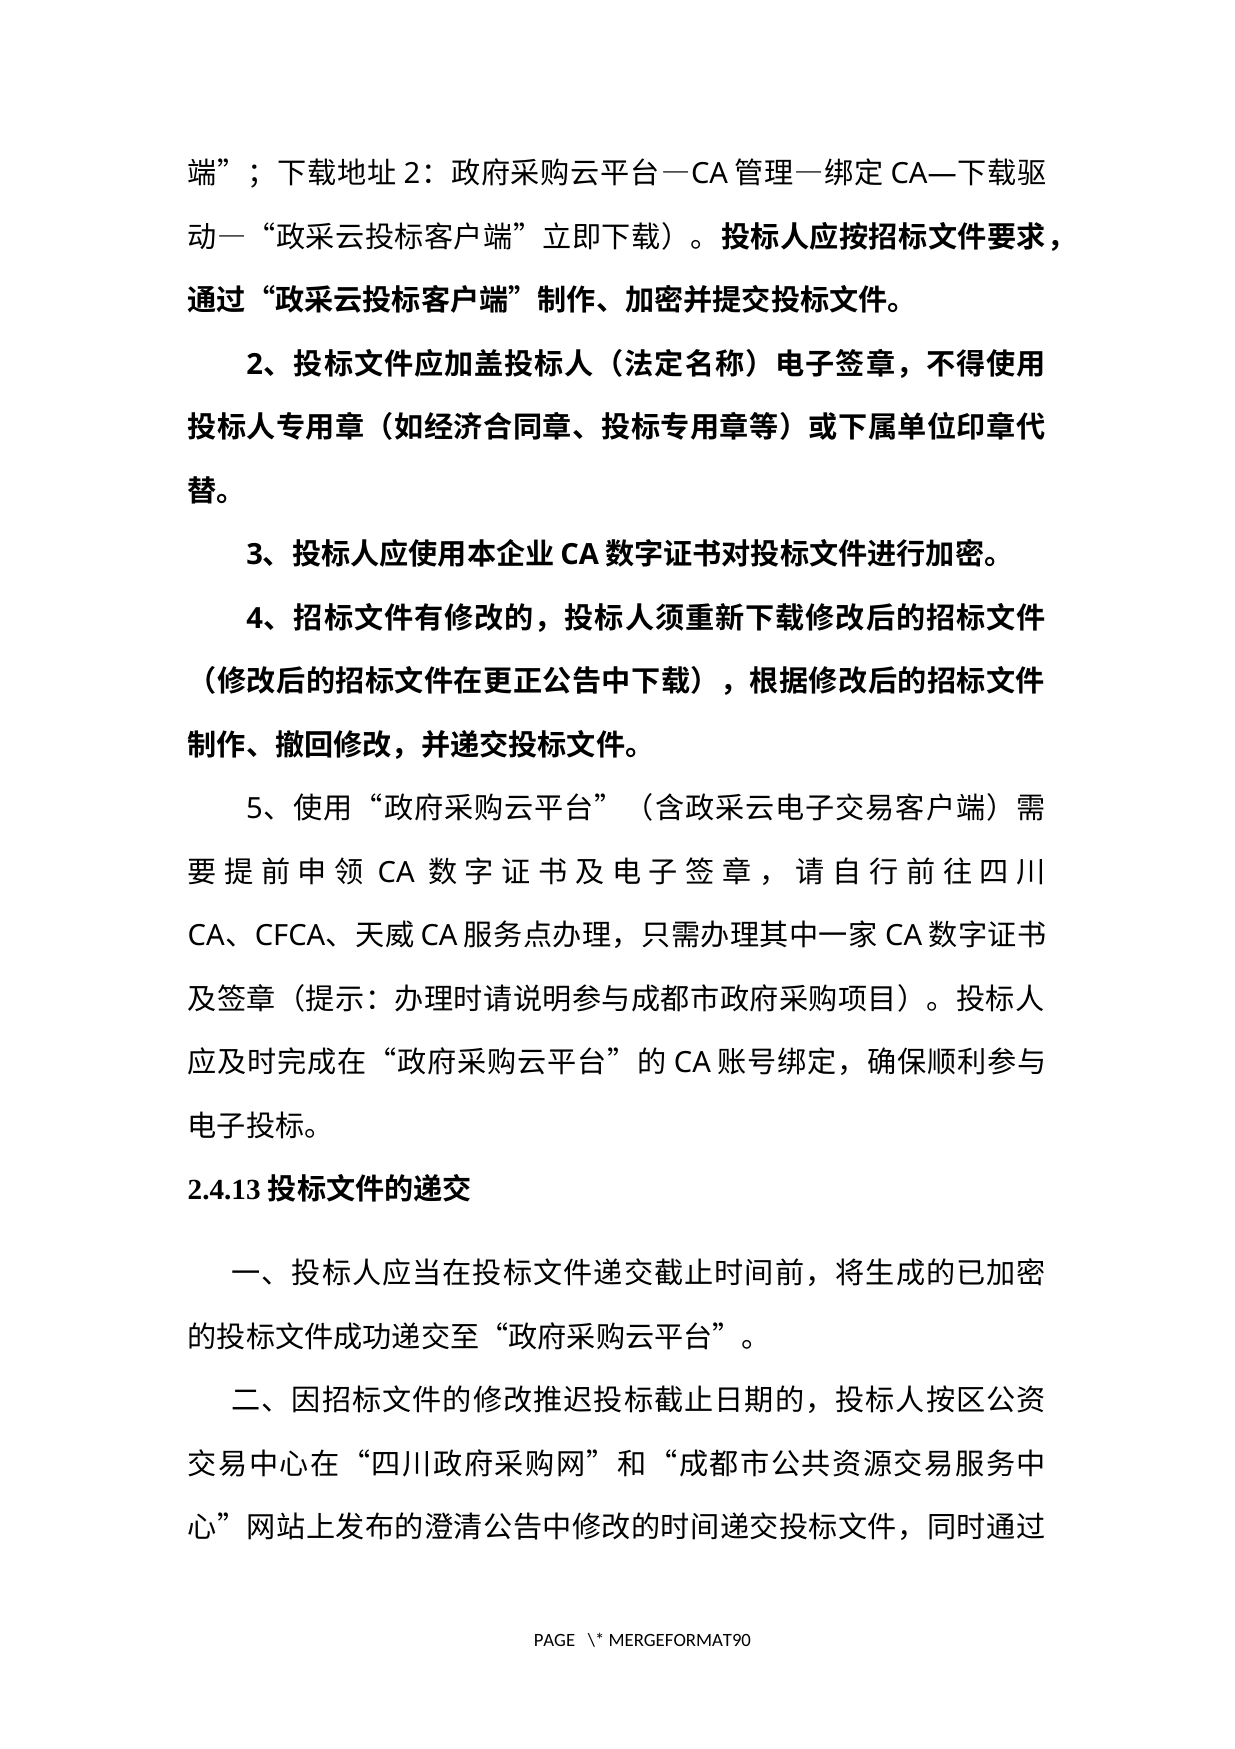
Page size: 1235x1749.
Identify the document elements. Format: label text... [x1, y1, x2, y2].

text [187, 1377, 1047, 1546]
text 一、投标人应当在投标文件递交截止时间前，将生成的已加密的投标文件成功递交至“政府采购云平台”。 [187, 1250, 1047, 1356]
subtitle 投标文件的递交 [187, 1166, 1047, 1208]
text 2、投标文件应加盖投标人（法定名称）电子签章，不得使用投标人专用章（如经济合同章、投标专用章等）或下属单位印章代替。 [187, 340, 1047, 510]
text 3、投标人应使用本企业CA数字证书对投标文件进行加密。 [187, 531, 1047, 573]
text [187, 150, 1047, 319]
text 5、使用“政府采购云平台”（含政采云电子交易客户端）需要提前申领CA数字证书及电子签章，请自行前往四川CA、CFCA、天威CA服务点办理，只需办理其中一家CA数字证书及签章（提示：办理时请说明参与成都市政府采购项目）。投标人应及时完成在“政府采购云平台”的CA账号绑定，确保顺利参与电子投标。 [187, 785, 1047, 1145]
text 4、招标文件有修改的，投标人须重新下载修改后的招标文件（修改后的招标文件在更正公告中下载），根据修改后的招标文件制作、撤回修改，并递交投标文件。 [187, 594, 1047, 764]
